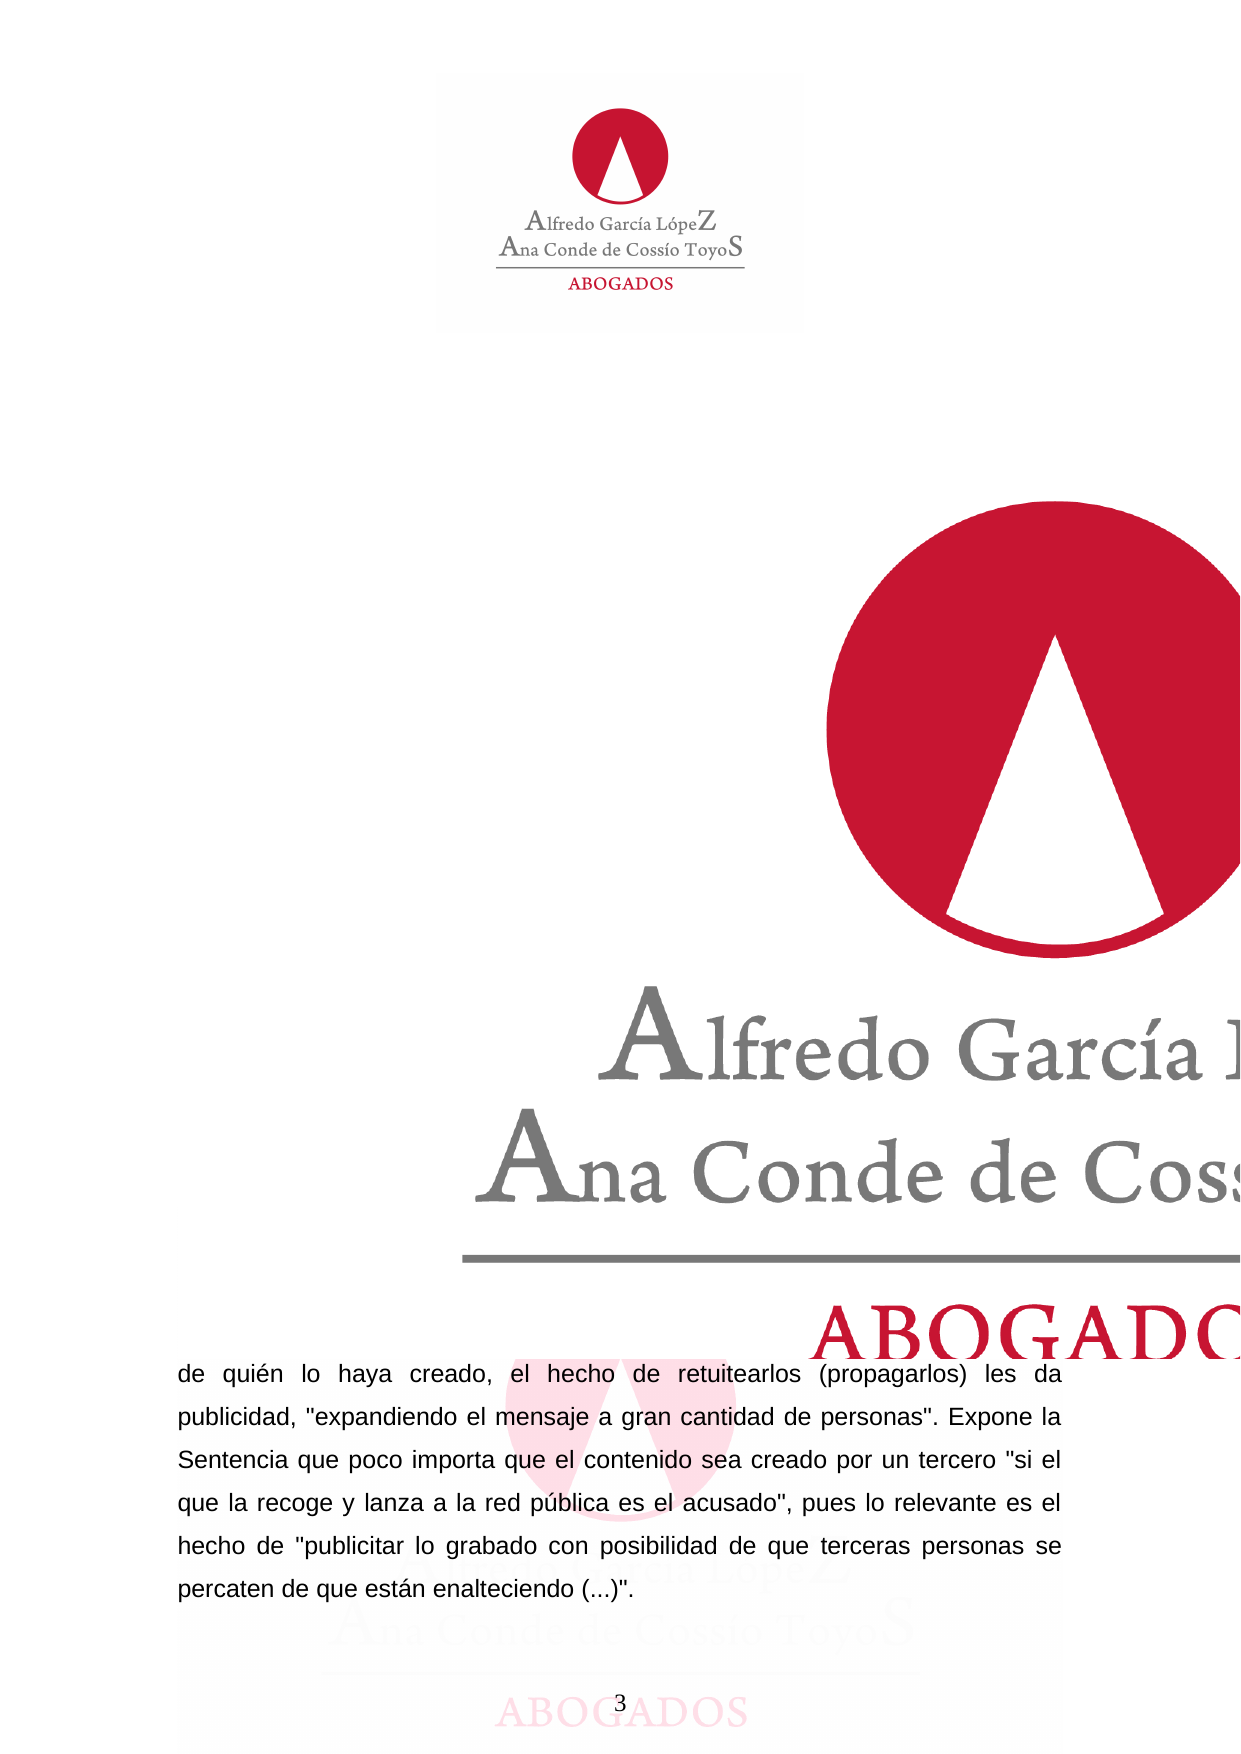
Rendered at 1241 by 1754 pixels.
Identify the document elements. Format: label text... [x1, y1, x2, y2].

text La Sala Penal considera que la persona en cuestión ha cometido un delito de enaltecimiento del terrorismo (art. 578 CP), dejando bien claro que no es necesario que los mensajes, imágenes y vídeos reproducidos formen parte de un mensaje, razonamiento o argumentación propios, pues, con independencia de quién lo haya creado, el hecho de retuitearlos (propagarlos) les da publicidad, "expandiendo el mensaje a gran cantidad de personas". Expone la Sentencia que poco importa que el contenido sea creado por un tercero "si el que la recoge y lanza a la red pública es el acusado", pues lo relevante es el hecho de "publicitar lo grabado con posibilidad de que terceras personas se percaten de que están enalteciendo (...)". [177, 1359, 1063, 1603]
picture [177, 73, 1241, 1359]
